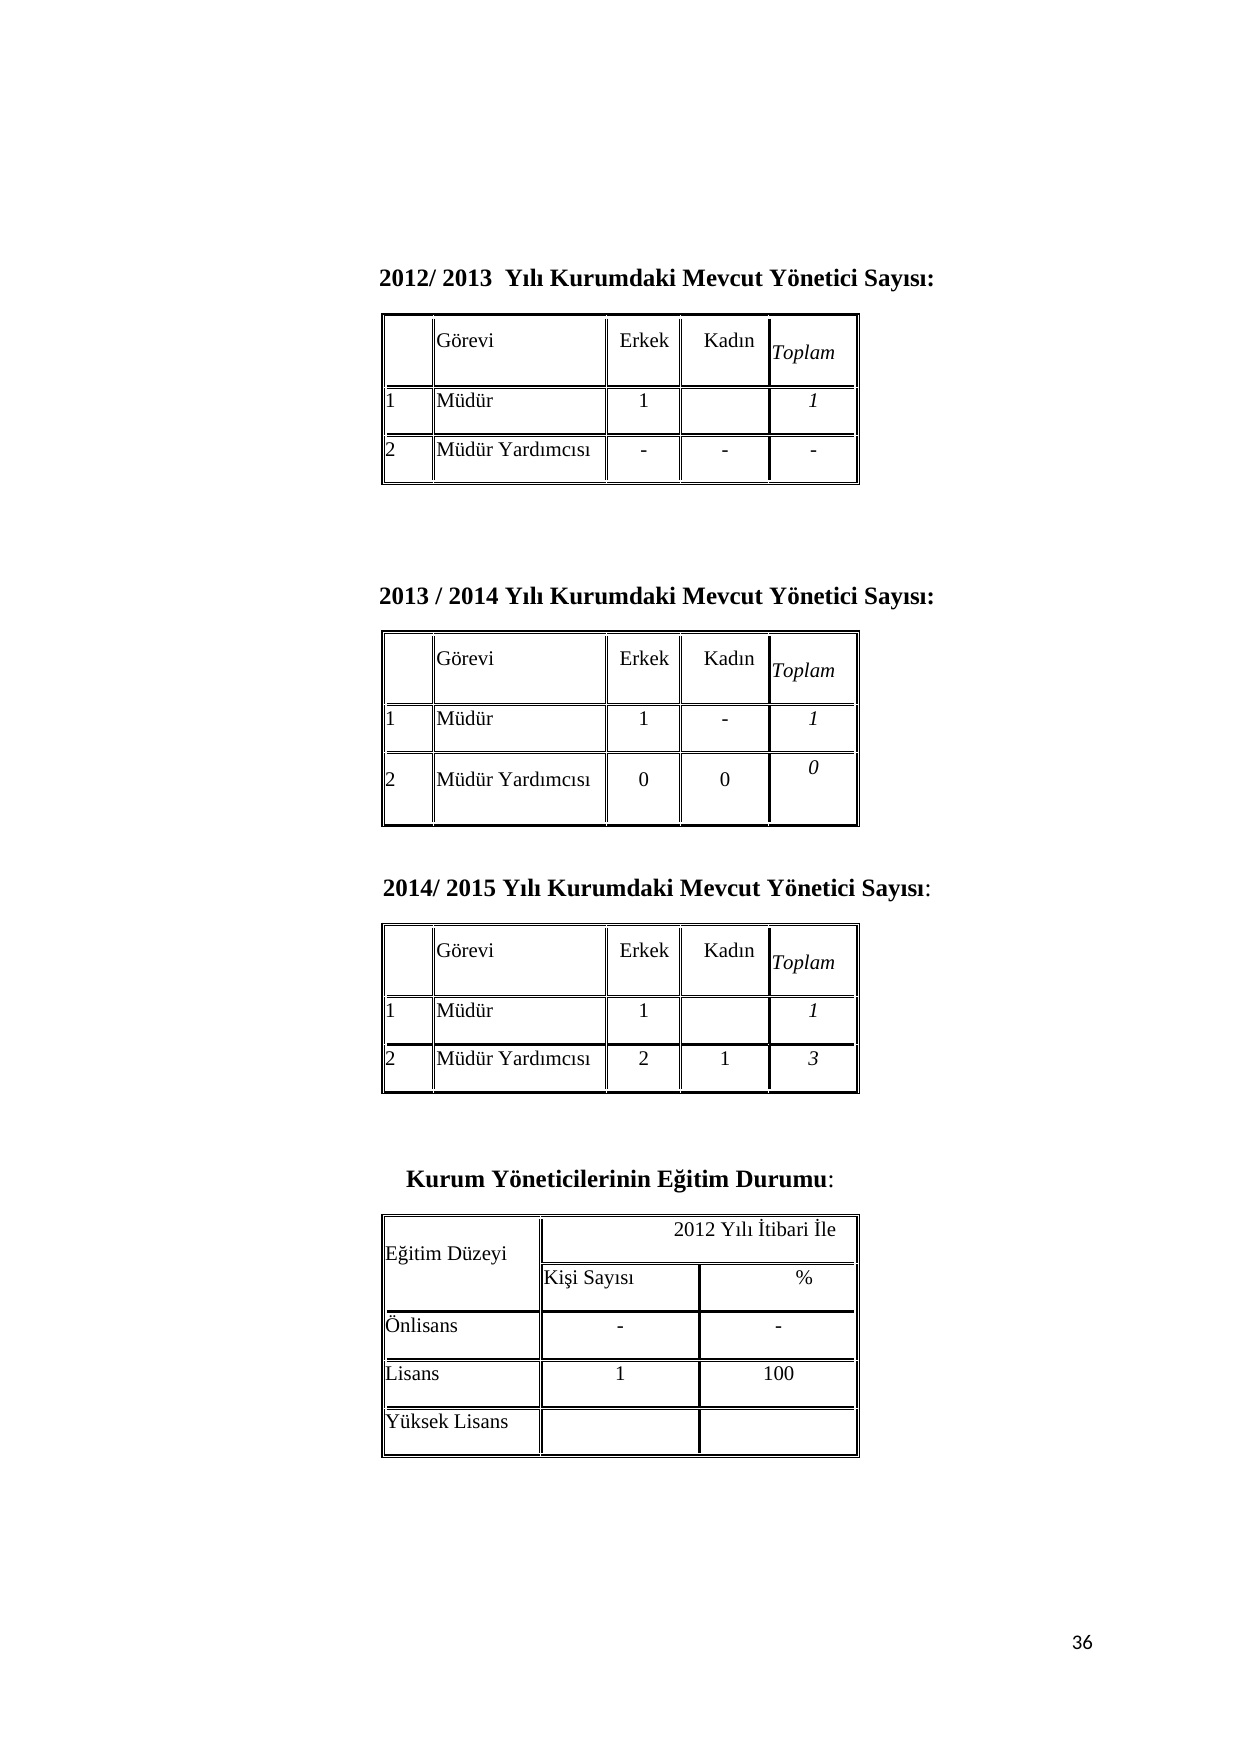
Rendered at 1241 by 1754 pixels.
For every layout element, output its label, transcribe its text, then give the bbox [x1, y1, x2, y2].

table_header 2012 Yılı İtibari İle [541, 1217, 856, 1262]
table_header Görevi [434, 316, 607, 385]
text 2013 / 2014 Yılı Kurumdaki Mevcut Yönetici Sayısı: [221, 581, 1093, 609]
table_cell [682, 998, 768, 1043]
table_cell 2 [385, 433, 434, 481]
table_cell Kişi Sayısı [543, 1265, 698, 1310]
table_cell 100 [701, 1358, 857, 1406]
table_header Görevi [434, 634, 607, 703]
table_header Erkek [607, 634, 681, 703]
table_cell 1 [771, 385, 857, 433]
table_header Kadın [681, 632, 769, 703]
table_cell [682, 389, 768, 433]
table_header Kadın [681, 924, 769, 995]
table_cell 2 [383, 1043, 434, 1091]
table_cell - [607, 437, 681, 481]
table_cell [541, 1410, 699, 1454]
table_cell 1 [769, 995, 858, 1043]
table_header Toplam [769, 634, 856, 703]
table_cell 0 [607, 754, 681, 824]
text Kurum Yöneticilerinin Eğitim Durumu: [148, 1164, 1093, 1193]
table_cell - [543, 1313, 698, 1358]
table_cell - [682, 706, 768, 751]
table_header Eğitim Düzeyi [383, 1215, 541, 1310]
table_cell 1 [608, 389, 679, 433]
text 2012/ 2013 Yılı Kurumdaki Mevcut Yönetici Sayısı: [221, 263, 1093, 292]
table_cell Önlisans [385, 1310, 539, 1358]
table_header [385, 634, 434, 703]
table_header [385, 316, 434, 385]
table_cell Müdür Yardımcısı [434, 437, 607, 481]
table_header Görevi [434, 926, 607, 995]
table_cell 2 [607, 1046, 681, 1091]
table_cell [699, 1406, 857, 1454]
table_cell 0 [681, 754, 769, 824]
table_cell Müdür [435, 998, 605, 1043]
table_header [385, 926, 434, 995]
table_cell 1 [608, 998, 679, 1043]
table_cell Müdür Yardımcısı [434, 754, 607, 824]
table_header Erkek [607, 926, 681, 995]
table_header Kadın [681, 315, 769, 385]
table_cell 1 [385, 385, 432, 433]
table_cell Lisans [385, 1358, 539, 1406]
table_cell 1 [681, 1046, 769, 1091]
table_cell 0 [769, 751, 858, 824]
table_cell 3 [769, 1043, 858, 1091]
table_cell % [699, 1262, 858, 1310]
table_cell Müdür [435, 706, 605, 751]
table_header Erkek [607, 316, 681, 385]
table_cell 1 [769, 703, 858, 751]
table_header Toplam [769, 316, 856, 385]
table_cell 2 [383, 751, 434, 824]
table_cell 1 [608, 706, 679, 751]
table_cell Yüksek Lisans [385, 1406, 541, 1454]
text 2014/ 2015 Yılı Kurumdaki Mevcut Yönetici Sayısı: [221, 873, 1093, 902]
table_cell 1 [543, 1362, 698, 1406]
table_cell Müdür [435, 389, 605, 433]
table_cell 1 [383, 703, 434, 751]
table_header Toplam [769, 926, 856, 995]
table_cell - [681, 437, 769, 481]
table_cell - [701, 1310, 856, 1358]
table_cell Müdür Yardımcısı [434, 1046, 607, 1091]
table_cell - [769, 433, 857, 481]
table_cell 1 [383, 995, 434, 1043]
